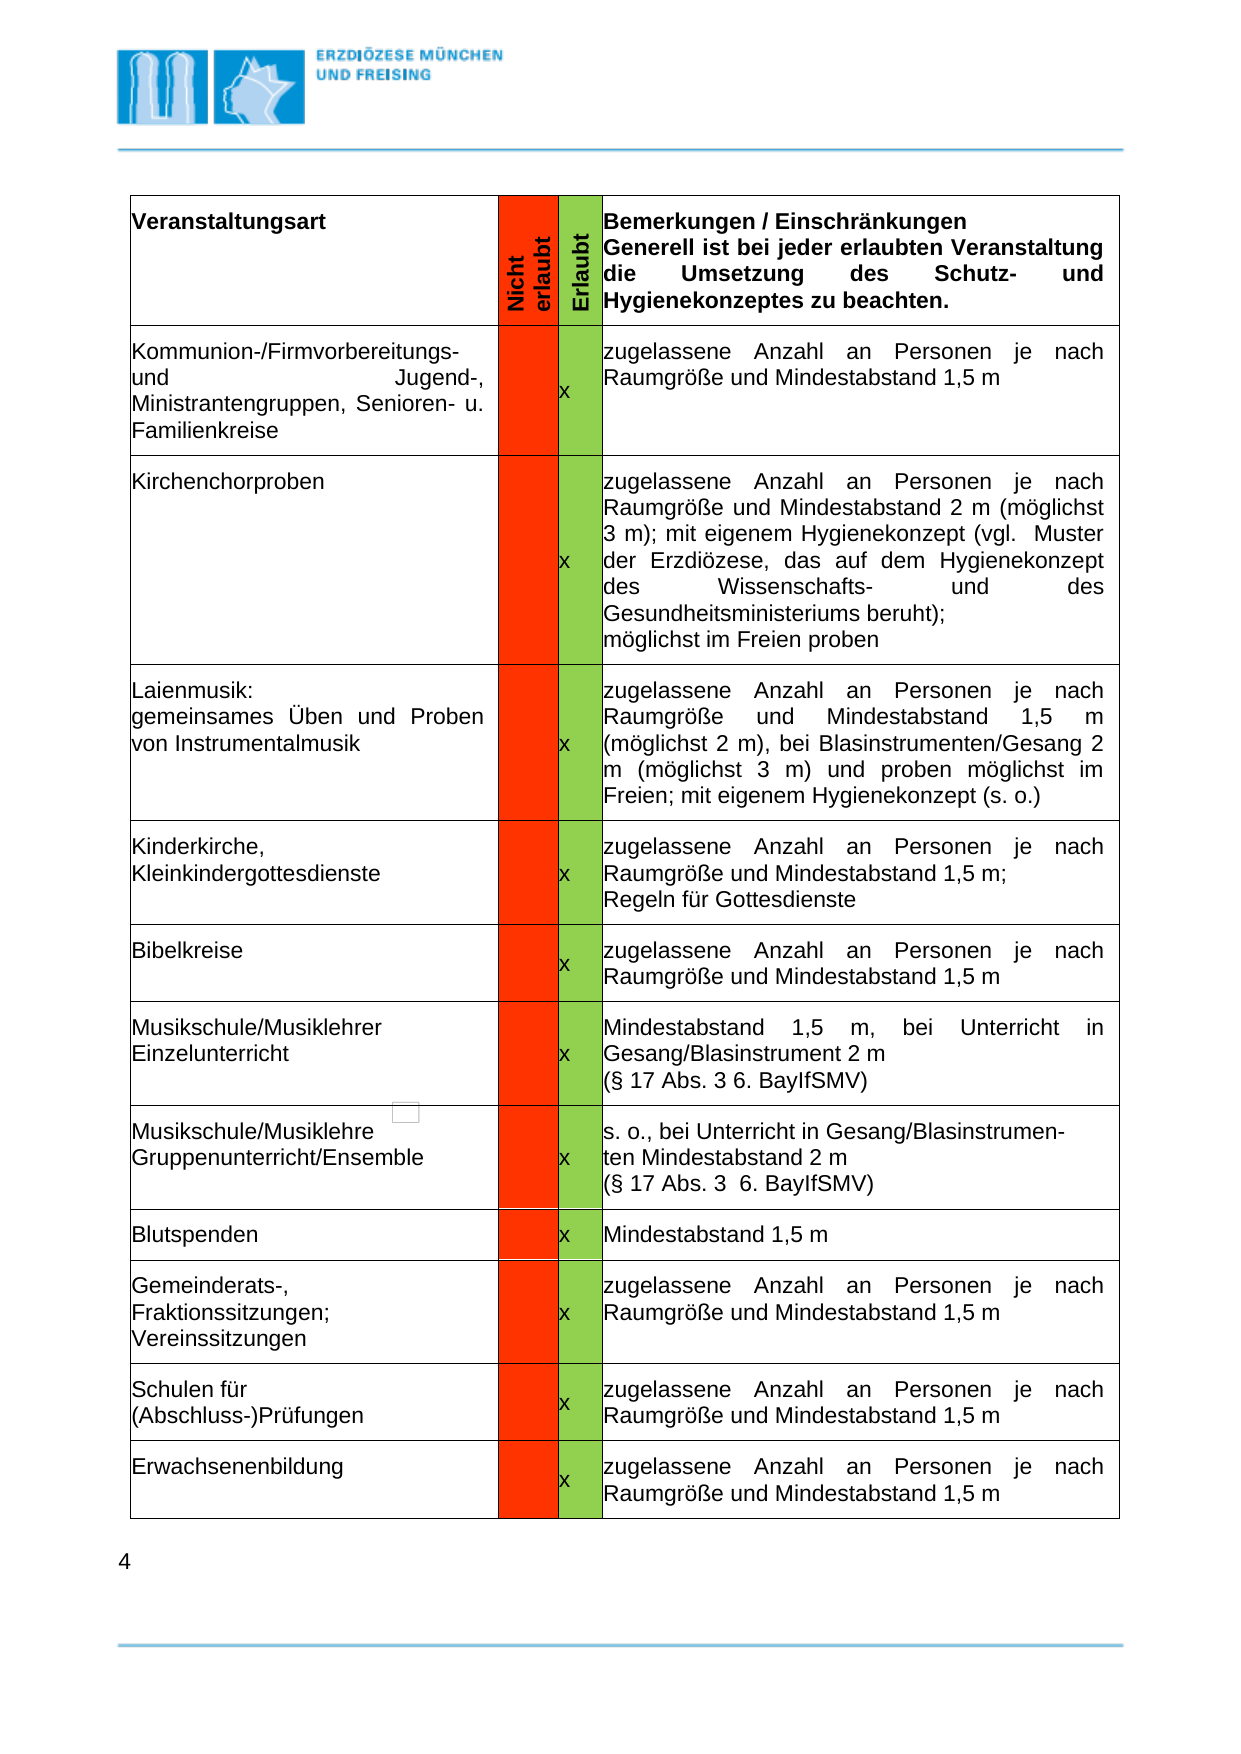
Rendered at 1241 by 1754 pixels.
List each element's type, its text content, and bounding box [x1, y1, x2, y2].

table_cell x [559, 1441, 602, 1518]
table_cell zugelassene Anzahl an Personen je nach Raumgröße und Mindestabstand 1,5 m [603, 925, 1119, 1001]
table_cell x [559, 821, 602, 924]
table_cell s. o., bei Unterricht in Gesang/Blasinstrumen- ten Mindestabstand 2 m (§ 17 Abs. 3 6. BayIfSMV) [603, 1106, 1119, 1208]
table_cell [499, 1441, 558, 1518]
table_cell x [559, 1261, 602, 1363]
table_cell x [559, 456, 602, 664]
table_cell [499, 1002, 558, 1105]
table_cell Laienmusik: gemeinsames Üben und Proben von Instrumentalmusik [131, 665, 498, 820]
table_cell zugelassene Anzahl an Personen je nach Raumgröße und Mindestabstand 1,5 m [603, 1441, 1119, 1518]
table_cell [499, 1364, 558, 1440]
table_cell Musikschule/Musiklehrer Einzelunterricht [131, 1002, 498, 1105]
table_header Veranstaltungsart [131, 196, 498, 325]
table_cell x [559, 1002, 602, 1105]
table_cell Kinderkirche, Kleinkindergottesdienste [131, 821, 498, 924]
table_cell [499, 925, 558, 1001]
table_cell Erwachsenenbildung [131, 1441, 498, 1518]
table_cell Gemeinderats-, Fraktionssitzungen; Vereinssitzungen [131, 1261, 498, 1363]
table_cell [499, 326, 558, 455]
table_cell Mindestabstand 1,5 m, bei Unterricht in Gesang/Blasinstrument 2 m (§ 17 Abs. 3 6. BayIfSMV) [603, 1002, 1119, 1105]
table_cell Blutspenden [131, 1210, 498, 1259]
table_cell Schulen für (Abschluss-)Prüfungen [131, 1364, 498, 1440]
table_cell Kirchenchorproben [131, 456, 498, 664]
table_cell Musikschule/Musiklehre Gruppenunterricht/Ensemble [131, 1106, 498, 1208]
table_cell [499, 456, 558, 664]
table_cell x [559, 1210, 602, 1259]
table_cell zugelassene Anzahl an Personen je nach Raumgröße und Mindestabstand 1,5 m (möglichst 2 m), bei Blasinstrumenten/Gesang 2 m (möglichst 3 m) und proben möglichst im Freien; mit eigenem Hygienekonzept (s. o.) [603, 665, 1119, 820]
table_cell x [559, 925, 602, 1001]
table_cell zugelassene Anzahl an Personen je nach Raumgröße und Mindestabstand 2 m (möglichst 3 m); mit eigenem Hygienekonzept (vgl. Muster der Erzdiözese, das auf dem Hygienekonzept des Wissenschafts- und des Gesundheitsministeriums beruht); möglichst im Freien proben [603, 456, 1119, 664]
table_cell zugelassene Anzahl an Personen je nach Raumgröße und Mindestabstand 1,5 m; Regeln für Gottesdienste [603, 821, 1119, 924]
table_cell zugelassene Anzahl an Personen je nach Raumgröße und Mindestabstand 1,5 m [603, 326, 1119, 455]
table_header Erlaubt [559, 196, 602, 325]
table_cell [499, 1106, 558, 1208]
table_header Bemerkungen / Einschränkungen Generell ist bei jeder erlaubten Veranstaltung die Umsetzung des Schutz- und Hygienekonzeptes zu beachten. [603, 196, 1119, 325]
table_cell [499, 821, 558, 924]
table_cell zugelassene Anzahl an Personen je nach Raumgröße und Mindestabstand 1,5 m [603, 1261, 1119, 1363]
table_cell [499, 1210, 558, 1259]
table_cell Mindestabstand 1,5 m [603, 1210, 1119, 1259]
table_cell zugelassene Anzahl an Personen je nach Raumgröße und Mindestabstand 1,5 m [603, 1364, 1119, 1440]
table_cell Kommunion-/Firmvorbereitungs-und Jugend-, Ministrantengruppen, Senioren- u. Familienkreise [131, 326, 498, 455]
table_header Nicht erlaubt [499, 196, 558, 325]
table_cell x [559, 1106, 602, 1208]
table_cell Bibelkreise [131, 925, 498, 1001]
table_cell x [559, 326, 602, 455]
table_cell x [559, 1364, 602, 1440]
table_cell [499, 1261, 558, 1363]
table_cell x [559, 665, 602, 820]
table_cell [499, 665, 558, 820]
